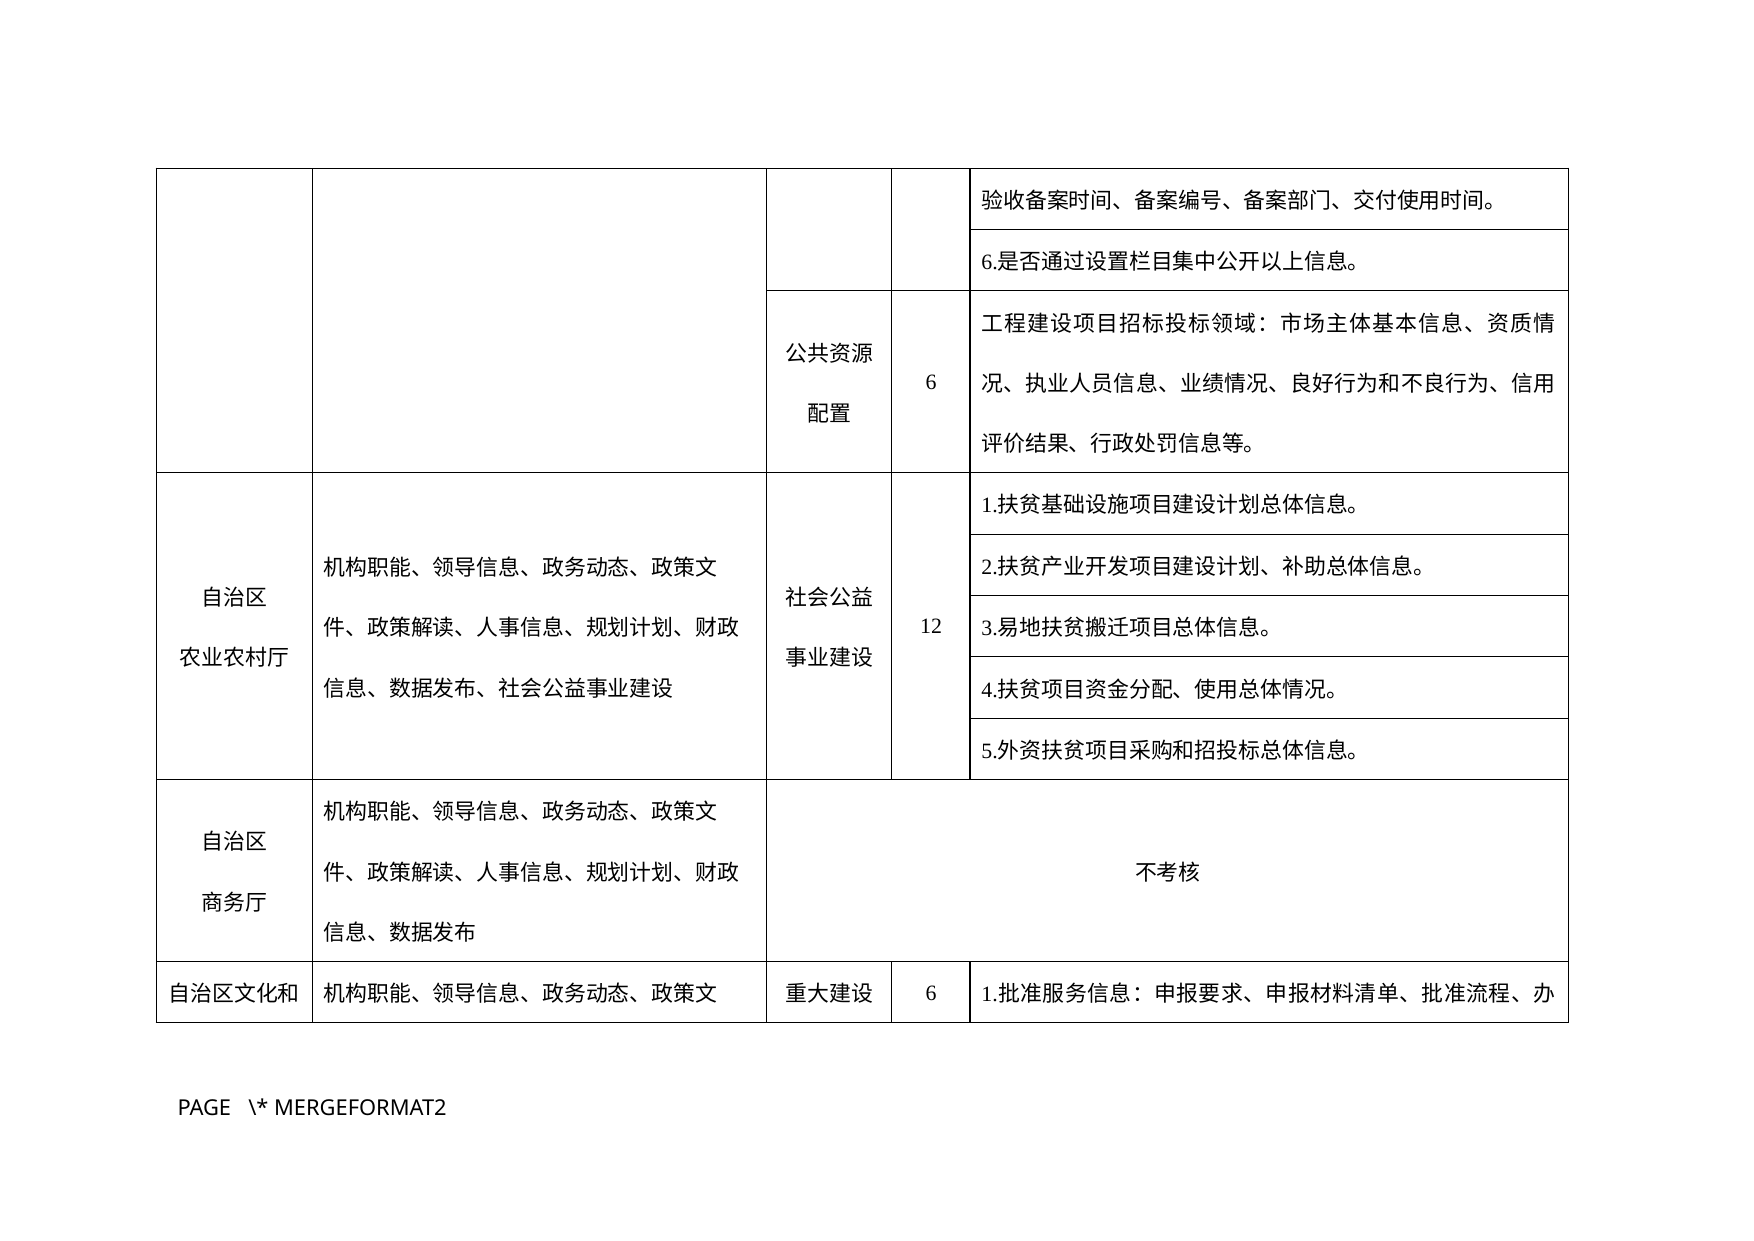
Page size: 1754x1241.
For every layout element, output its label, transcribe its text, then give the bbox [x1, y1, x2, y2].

table_cell 3.易地扶贫搬迁项目总体信息。 [971, 596, 1568, 656]
table_cell 机构职能、领导信息、政务动态、政策文件、政策解读、人事信息、规划计划、财政信息、数据发布 [313, 780, 766, 961]
table_cell 6 [892, 962, 969, 1022]
table_cell 自治区 商务厅 [157, 780, 312, 961]
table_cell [313, 962, 766, 1022]
table_cell 公共资源配置 [767, 291, 891, 472]
table_cell 12 [892, 473, 969, 779]
table_cell 5.外资扶贫项目采购和招投标总体信息。 [971, 719, 1568, 779]
table_cell 2.扶贫产业开发项目建设计划、补助总体信息。 [971, 535, 1568, 595]
table_cell 工程建设项目招标投标领域：市场主体基本信息、资质情况、执业人员信息、业绩情况、良好行为和不良行为、信用评价结果、行政处罚信息等。 [971, 291, 1568, 472]
table_cell 自治区 农业农村厅 [157, 473, 312, 779]
table_cell 重大建设项目批准和实施 [767, 962, 891, 1022]
table_cell 不考核 [767, 780, 1568, 961]
table_cell 1.扶贫基础设施项目建设计划总体信息。 [971, 473, 1568, 533]
table_cell 6 [892, 291, 969, 472]
table_cell 6.是否通过设置栏目集中公开以上信息。 [971, 230, 1568, 290]
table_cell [971, 962, 1568, 1022]
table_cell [971, 169, 1568, 229]
table_cell 4.扶贫项目资金分配、使用总体情况。 [971, 657, 1568, 718]
table_cell 社会公益事业建设 [767, 473, 891, 779]
table_cell 机构职能、领导信息、政务动态、政策文件、政策解读、人事信息、规划计划、财政信息、数据发布、社会公益事业建设 [313, 473, 766, 779]
table_cell 自治区文化和旅游厅 [157, 962, 312, 1022]
